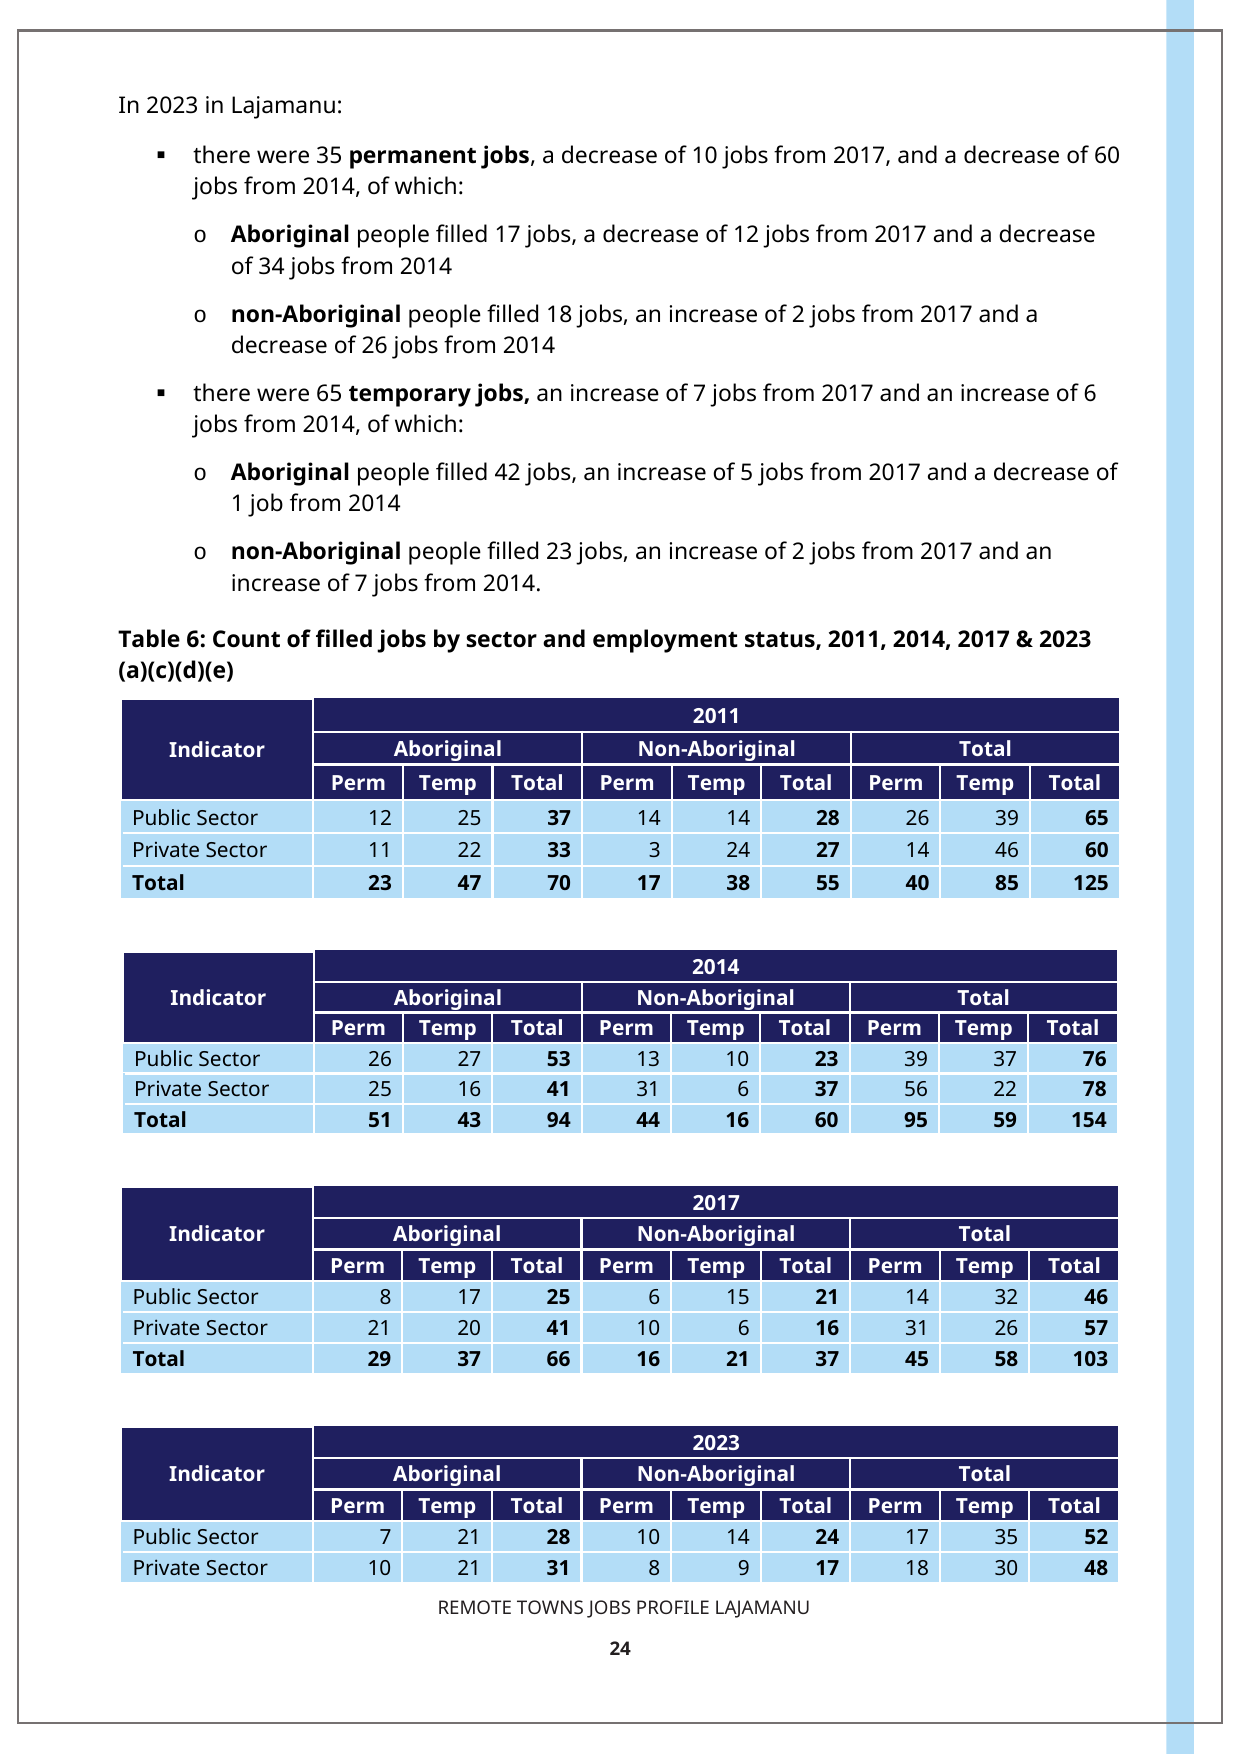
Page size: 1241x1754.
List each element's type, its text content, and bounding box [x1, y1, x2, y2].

table_cell 60 [761, 1105, 849, 1133]
table_cell 10 [583, 1522, 670, 1551]
table_cell 3 [583, 834, 671, 865]
table_cell Public Sector [123, 1044, 313, 1072]
table_cell 25 [404, 801, 491, 832]
table_cell 38 [673, 867, 760, 898]
table_cell 14 [583, 801, 671, 832]
table_cell Temp [940, 1014, 1027, 1042]
table_cell 16 [583, 1344, 670, 1373]
table_cell 58 [941, 1344, 1028, 1373]
table_cell Temp [404, 766, 491, 799]
table_cell Temp [403, 1491, 491, 1520]
table_header 2023 [314, 1426, 1118, 1457]
table_cell 17 [583, 867, 671, 898]
text Aboriginal people filled 42 jobs, an increase of 5 jobs from 2017 and a decrease of 1 job from 2014 [193, 456, 1122, 518]
table_cell 23 [761, 1044, 849, 1072]
table_cell Perm [851, 1491, 939, 1520]
table_cell 18 [851, 1553, 939, 1582]
table_cell Total [1030, 1491, 1118, 1520]
table_cell 14 [673, 801, 760, 832]
table_cell Total [493, 1251, 580, 1280]
table_cell 26 [852, 801, 939, 832]
table_cell Aboriginal [315, 983, 581, 1011]
table_cell Total [494, 766, 581, 799]
table_cell 14 [851, 1282, 939, 1311]
table_cell 26 [315, 1044, 402, 1072]
table_cell Private Sector [121, 1311, 312, 1342]
table_cell Private Sector [121, 1551, 312, 1582]
table_cell Public Sector [121, 801, 312, 832]
table_cell Temp [941, 1251, 1028, 1280]
table_cell Perm [315, 1014, 402, 1042]
table_header 2011 [314, 698, 1119, 731]
table_cell 8 [583, 1553, 670, 1582]
table_cell Total [762, 1251, 849, 1280]
table_cell 33 [494, 834, 581, 865]
table_cell 37 [403, 1344, 491, 1373]
table_cell Total [121, 865, 312, 898]
table_cell 41 [493, 1075, 581, 1103]
table_header Indicator [122, 700, 312, 799]
table_cell Total [851, 1459, 1118, 1488]
table_cell 39 [941, 801, 1029, 832]
table_cell 23 [314, 867, 402, 898]
table_cell 51 [315, 1105, 402, 1133]
table_cell Total [121, 1342, 312, 1373]
table_cell 47 [404, 867, 491, 898]
table_cell Temp [672, 1491, 760, 1520]
table_cell Temp [403, 1251, 491, 1280]
table_cell Perm [851, 1251, 939, 1280]
table_cell Total [1030, 1251, 1118, 1280]
table_cell 53 [493, 1044, 581, 1072]
table_cell 6 [672, 1075, 759, 1103]
table_cell 46 [941, 834, 1029, 865]
text Aboriginal people filled 17 jobs, a decrease of 12 jobs from 2017 and a decrease of 34 jobs from 2014 [193, 218, 1122, 281]
table_cell 10 [314, 1553, 401, 1582]
table_cell 14 [672, 1522, 760, 1551]
table_cell 8 [314, 1282, 401, 1311]
table_cell 16 [404, 1075, 491, 1103]
table_cell 17 [403, 1282, 491, 1311]
table_cell Non-Aboriginal [583, 733, 850, 763]
table_cell 6 [672, 1313, 760, 1342]
table_cell 10 [672, 1044, 759, 1072]
table_cell 11 [314, 834, 402, 865]
table_cell 17 [851, 1522, 939, 1551]
table_cell 14 [852, 834, 939, 865]
table_header Indicator [124, 953, 313, 1042]
table_cell Total [852, 733, 1119, 763]
table_cell Total [493, 1491, 580, 1520]
table_cell Perm [314, 1251, 401, 1280]
table_cell 20 [403, 1313, 491, 1342]
table_cell 66 [493, 1344, 580, 1373]
table_cell Total [493, 1014, 581, 1042]
table_cell Total [761, 1014, 849, 1042]
table_cell 59 [940, 1105, 1027, 1133]
table_cell 30 [941, 1553, 1028, 1582]
table_cell 44 [583, 1105, 670, 1133]
table_cell Aboriginal [314, 1459, 580, 1488]
table_cell Total [1029, 1014, 1117, 1042]
table_header Indicator [122, 1428, 312, 1520]
table_cell 85 [941, 867, 1029, 898]
table_cell 9 [672, 1553, 760, 1582]
table_cell 37 [940, 1044, 1027, 1072]
table_cell Total [123, 1103, 313, 1133]
table_cell Perm [583, 1014, 670, 1042]
table_cell 31 [583, 1075, 670, 1103]
table_cell 24 [673, 834, 760, 865]
table_cell Total [762, 766, 850, 799]
table_cell 70 [494, 867, 581, 898]
table_cell 48 [1030, 1553, 1118, 1582]
table_cell 21 [672, 1344, 760, 1373]
table_cell Perm [583, 1251, 670, 1280]
table_cell Temp [672, 1251, 760, 1280]
table_cell 28 [493, 1522, 580, 1551]
table_cell Perm [314, 1491, 401, 1520]
table_cell 13 [583, 1044, 670, 1072]
table_cell 22 [404, 834, 491, 865]
table_header 2017 [314, 1186, 1118, 1217]
table_cell Private Sector [123, 1073, 313, 1103]
table_cell 56 [851, 1075, 938, 1103]
table_cell 21 [314, 1313, 401, 1342]
table_cell 12 [314, 801, 402, 832]
table_cell 55 [762, 867, 850, 898]
table_cell 40 [852, 867, 939, 898]
table_cell 31 [493, 1553, 580, 1582]
table_cell 31 [851, 1313, 939, 1342]
table_cell 154 [1029, 1105, 1117, 1133]
table_cell 37 [761, 1075, 849, 1103]
table_cell 95 [851, 1105, 938, 1133]
table_cell Non-Aboriginal [583, 983, 849, 1011]
table_cell 57 [1030, 1313, 1118, 1342]
table_cell 21 [403, 1522, 491, 1551]
table_cell 60 [1031, 834, 1119, 865]
table_cell 25 [315, 1075, 402, 1103]
table_cell 22 [940, 1075, 1027, 1103]
table_cell 27 [762, 834, 850, 865]
table_cell Temp [941, 766, 1029, 799]
table_cell 21 [403, 1553, 491, 1582]
table_header Indicator [122, 1188, 312, 1280]
table_cell 35 [941, 1522, 1028, 1551]
table_cell 103 [1030, 1344, 1118, 1373]
table_cell 94 [493, 1105, 581, 1133]
table_cell Total [762, 1491, 849, 1520]
table_cell Total [851, 983, 1117, 1011]
table_cell Total [851, 1219, 1118, 1248]
table_cell Temp [941, 1491, 1028, 1520]
table_cell Total [1031, 766, 1119, 799]
text there were 65 temporary jobs, an increase of 7 jobs from 2017 and an increase of 6 jobs from 2014, of which: [156, 377, 1122, 439]
table_cell Perm [852, 766, 939, 799]
table_cell 16 [672, 1105, 759, 1133]
text In 2023 in Lajamanu: [118, 89, 1122, 120]
table_cell 78 [1029, 1075, 1117, 1103]
table_cell 29 [314, 1344, 401, 1373]
table_cell 17 [762, 1553, 849, 1582]
table_header 2014 [315, 950, 1117, 981]
table_cell 65 [1031, 801, 1119, 832]
table_cell Aboriginal [314, 733, 581, 763]
table_cell Aboriginal [314, 1219, 580, 1248]
table_cell 7 [314, 1522, 401, 1551]
table_cell 27 [404, 1044, 491, 1072]
table_cell Private Sector [121, 832, 312, 865]
table_cell Public Sector [121, 1282, 312, 1311]
table_cell 37 [494, 801, 581, 832]
table_cell Perm [314, 766, 402, 799]
table_cell 16 [762, 1313, 849, 1342]
table_cell Public Sector [121, 1522, 312, 1551]
table_cell 26 [941, 1313, 1028, 1342]
table_cell Perm [583, 766, 671, 799]
table_cell Temp [673, 766, 760, 799]
table_cell 25 [493, 1282, 580, 1311]
table_cell 28 [762, 801, 850, 832]
text Table 6: Count of filled jobs by sector and employment status, 2011, 2014, 2017 & 2023 (a)(c)(d)(e) [118, 623, 1122, 685]
table_cell Perm [851, 1014, 938, 1042]
table_cell 52 [1030, 1522, 1118, 1551]
table_cell 10 [583, 1313, 670, 1342]
table_cell 15 [672, 1282, 760, 1311]
text non-Aboriginal people filled 23 jobs, an increase of 2 jobs from 2017 and an increase of 7 jobs from 2014. [193, 535, 1122, 598]
table_cell 24 [762, 1522, 849, 1551]
table_cell 43 [404, 1105, 491, 1133]
table_cell 125 [1031, 867, 1119, 898]
table_cell 6 [583, 1282, 670, 1311]
table_cell 45 [851, 1344, 939, 1373]
table_cell 76 [1029, 1044, 1117, 1072]
table_cell Non-Aboriginal [583, 1219, 849, 1248]
table_cell Temp [404, 1014, 491, 1042]
table_cell Perm [583, 1491, 670, 1520]
table_cell 21 [762, 1282, 849, 1311]
table_cell 32 [941, 1282, 1028, 1311]
table_cell 39 [851, 1044, 938, 1072]
table_cell Non-Aboriginal [583, 1459, 849, 1488]
table_cell 37 [762, 1344, 849, 1373]
table_cell 41 [493, 1313, 580, 1342]
text non-Aboriginal people filled 18 jobs, an increase of 2 jobs from 2017 and a decrease of 26 jobs from 2014 [193, 297, 1122, 360]
table_cell 46 [1030, 1282, 1118, 1311]
text there were 35 permanent jobs, a decrease of 10 jobs from 2017, and a decrease of 60 jobs from 2014, of which: [156, 139, 1122, 202]
table_cell Temp [672, 1014, 759, 1042]
